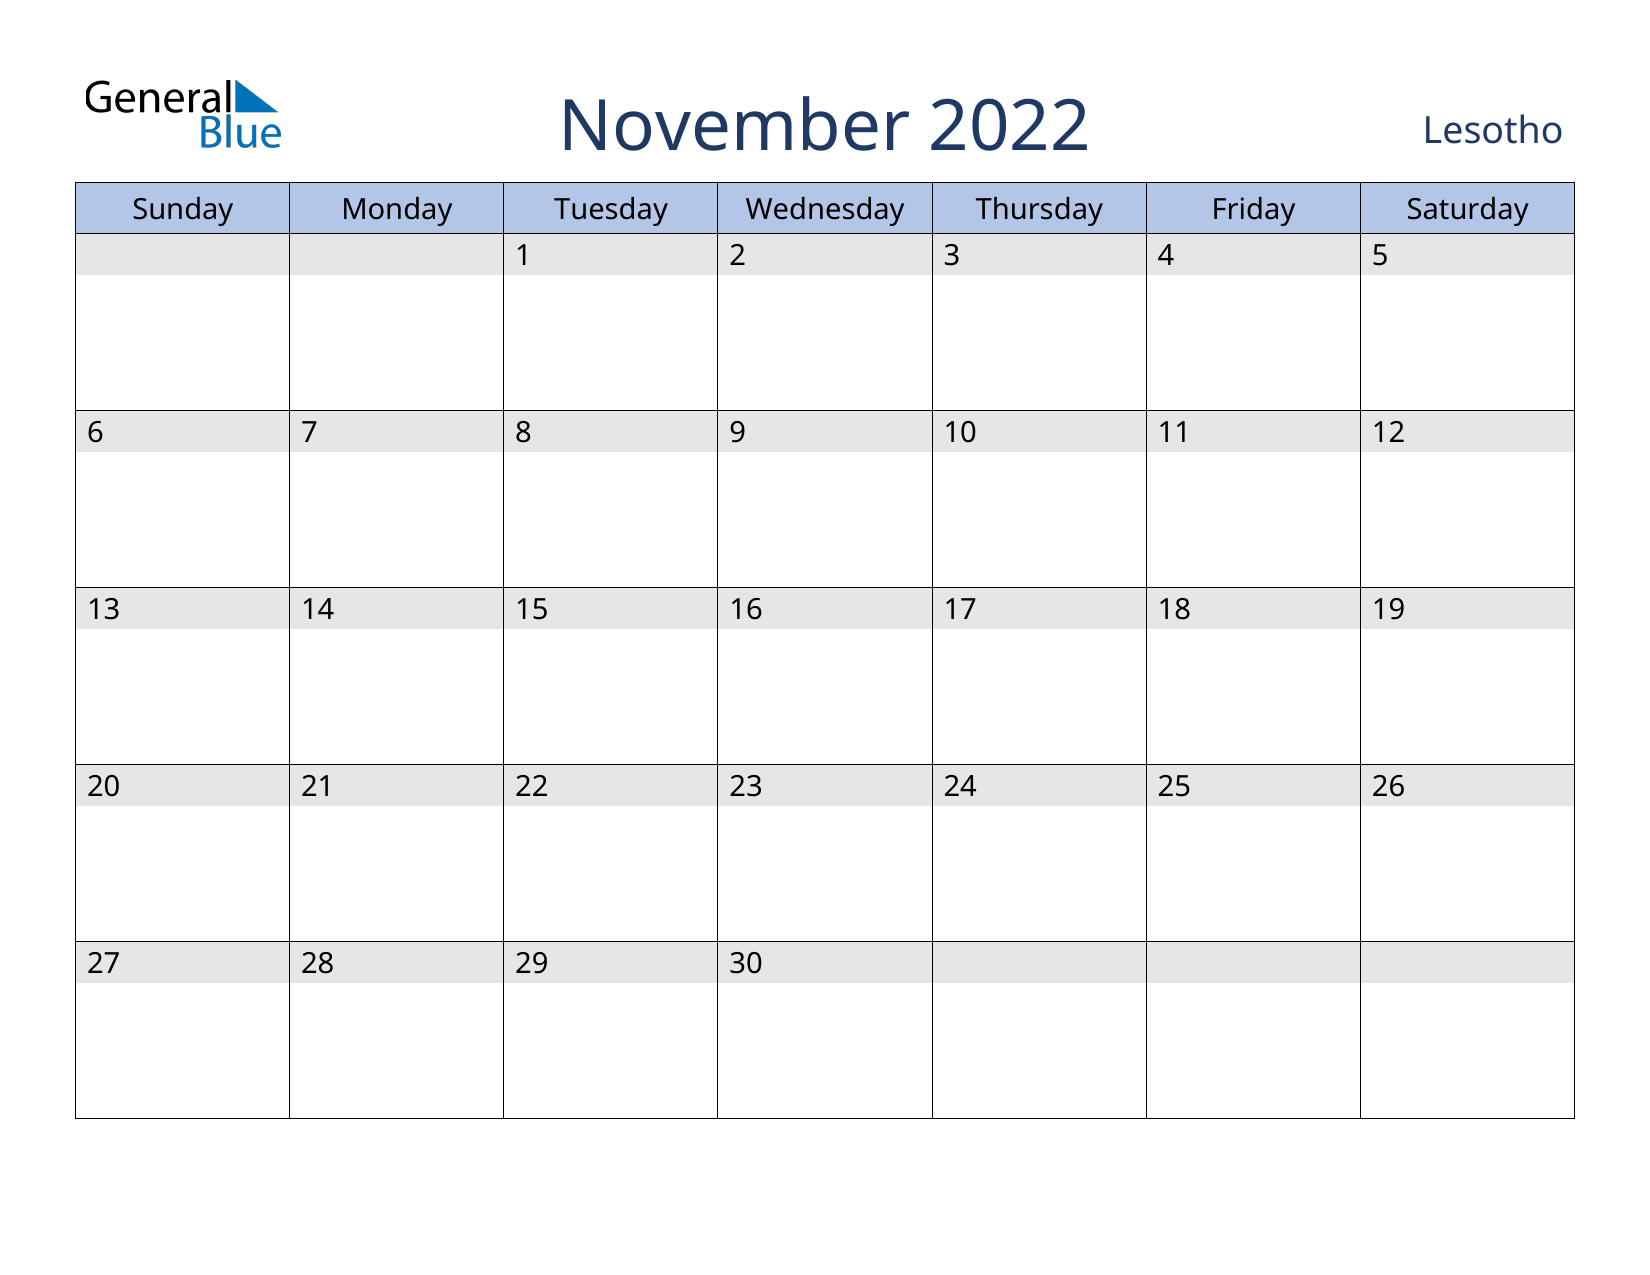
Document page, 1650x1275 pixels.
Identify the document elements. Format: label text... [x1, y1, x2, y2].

table_cell 27 [76, 942, 289, 983]
picture [86, 80, 281, 148]
table_cell 19 [1361, 588, 1574, 629]
table_cell [933, 629, 1146, 764]
table_cell [290, 629, 503, 764]
table_cell [1361, 983, 1574, 1118]
table_cell 9 [718, 411, 932, 452]
table_cell 20 [76, 765, 289, 806]
table_cell 10 [933, 411, 1146, 452]
table_cell 26 [1361, 765, 1574, 806]
table_cell [933, 452, 1146, 587]
table_cell [933, 983, 1146, 1118]
table_cell [718, 452, 932, 587]
table_cell [76, 234, 289, 275]
table_cell 16 [718, 588, 932, 629]
table_cell [290, 806, 503, 941]
table_cell [933, 806, 1146, 941]
table_cell 15 [504, 588, 717, 629]
table_cell 7 [290, 411, 503, 452]
table_cell [1147, 452, 1360, 587]
table_cell [1361, 942, 1574, 983]
table_cell [1361, 452, 1574, 587]
table_cell 28 [290, 942, 503, 983]
table_cell [290, 452, 503, 587]
table_cell [290, 983, 503, 1118]
table_cell 12 [1361, 411, 1574, 452]
table_cell 17 [933, 588, 1146, 629]
table_cell [1147, 275, 1360, 410]
table_cell 18 [1147, 588, 1360, 629]
table_cell 29 [504, 942, 717, 983]
table_cell [1147, 983, 1360, 1118]
table_header [76, 75, 503, 182]
table_cell Thursday [933, 183, 1146, 233]
table_header Lesotho [1146, 75, 1574, 182]
table_cell [504, 806, 717, 941]
table_cell [1147, 942, 1360, 983]
table_cell 25 [1147, 765, 1360, 806]
table_cell [718, 983, 932, 1118]
table_cell [76, 275, 289, 410]
table_cell 3 [933, 234, 1146, 275]
table_cell [1361, 275, 1574, 410]
table_cell [290, 275, 503, 410]
table_cell Monday [290, 183, 503, 233]
table_cell Wednesday [718, 183, 932, 233]
table_cell Tuesday [504, 183, 717, 233]
table_cell [718, 629, 932, 764]
table_cell 5 [1361, 234, 1574, 275]
table_cell 4 [1147, 234, 1360, 275]
table_cell 30 [718, 942, 932, 983]
table_cell [504, 983, 717, 1118]
table_cell [504, 629, 717, 764]
table_cell 14 [290, 588, 503, 629]
table_cell [504, 275, 717, 410]
table_cell [76, 452, 289, 587]
table_cell 22 [504, 765, 717, 806]
table_cell [76, 983, 289, 1118]
table_cell 2 [718, 234, 932, 275]
table_cell 21 [290, 765, 503, 806]
table_cell [933, 275, 1146, 410]
table_cell [504, 452, 717, 587]
table_cell 8 [504, 411, 717, 452]
table_cell 11 [1147, 411, 1360, 452]
table_cell Sunday [76, 183, 289, 233]
table_cell 13 [76, 588, 289, 629]
table_cell [1361, 629, 1574, 764]
table_cell [718, 275, 932, 410]
table_cell 1 [504, 234, 717, 275]
table_cell 6 [76, 411, 289, 452]
table_cell [1147, 806, 1360, 941]
table_cell [1361, 806, 1574, 941]
table_cell 24 [933, 765, 1146, 806]
table_cell Saturday [1361, 183, 1574, 233]
table_cell [76, 629, 289, 764]
table_header November 2022 [504, 75, 1146, 182]
table_cell [290, 234, 503, 275]
table_cell Friday [1147, 183, 1360, 233]
table_cell [933, 942, 1146, 983]
table_cell [718, 806, 932, 941]
table_cell [76, 806, 289, 941]
table_cell [1147, 629, 1360, 764]
table_cell 23 [718, 765, 932, 806]
